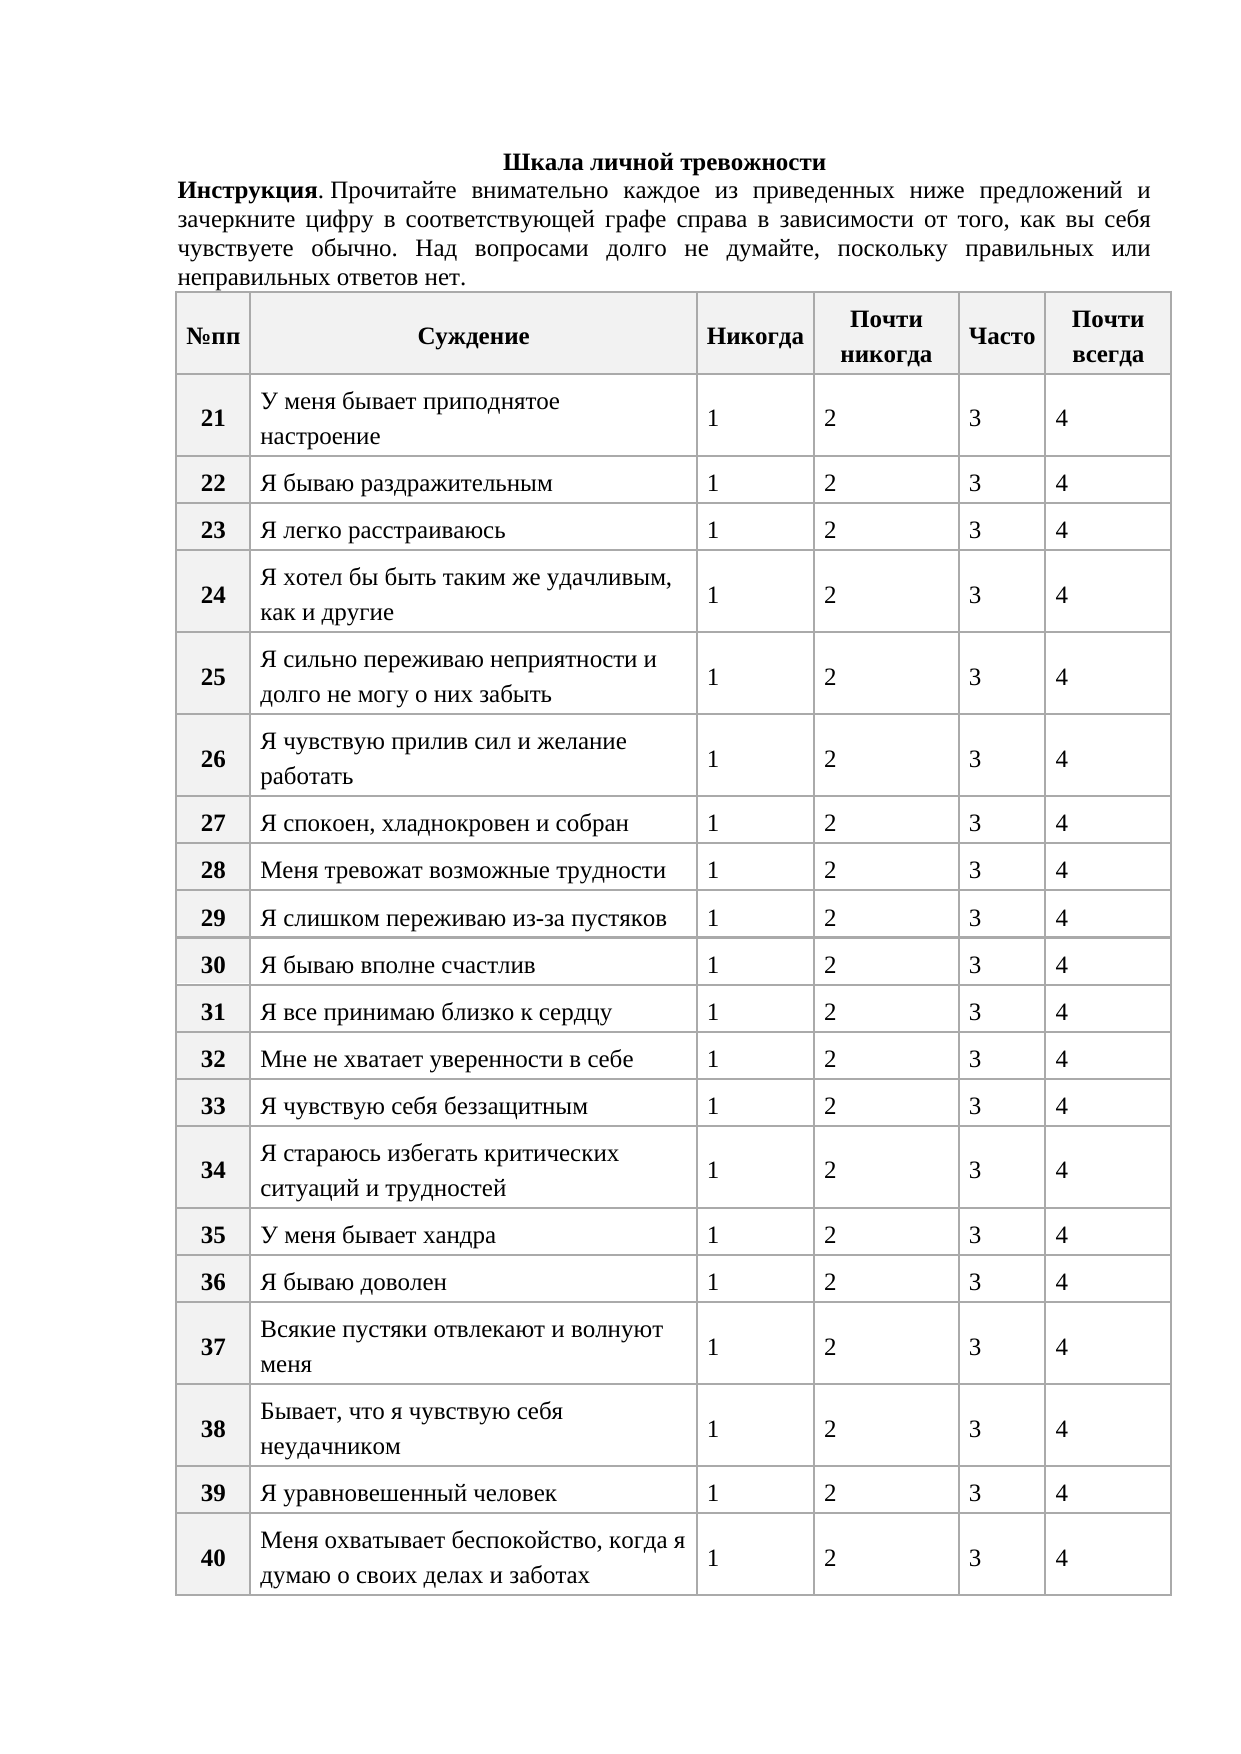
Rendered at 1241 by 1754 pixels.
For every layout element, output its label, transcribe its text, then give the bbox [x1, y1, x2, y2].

table_cell 4 [1046, 551, 1170, 631]
table_cell 4 [1046, 1209, 1170, 1254]
table_cell 1 [698, 1033, 813, 1078]
table_cell 2 [815, 797, 958, 842]
table_cell 1 [698, 1209, 813, 1254]
table_cell 2 [815, 986, 958, 1031]
table_cell 1 [698, 551, 813, 631]
table_header Суждение [251, 293, 696, 373]
table_cell 4 [1046, 633, 1170, 713]
table_cell 3 [960, 1256, 1044, 1301]
table_cell 1 [698, 633, 813, 713]
table_cell 3 [960, 891, 1044, 936]
table_cell 29 [177, 891, 249, 936]
table_cell 1 [698, 457, 813, 502]
table_cell 4 [1046, 457, 1170, 502]
table_cell 3 [960, 1385, 1044, 1465]
table_cell 4 [1046, 939, 1170, 983]
table_cell Я все принимаю близко к сердцу [251, 986, 696, 1031]
table_cell 3 [960, 457, 1044, 502]
table_cell 1 [698, 797, 813, 842]
table_cell 1 [698, 1514, 813, 1594]
table_cell 3 [960, 986, 1044, 1031]
table_cell 1 [698, 1080, 813, 1125]
table_cell Я хотел бы быть таким же удачливым, как и другие [251, 551, 696, 631]
table_cell Я чувствую себя беззащитным [251, 1080, 696, 1125]
text Инструкция. Прочитайте внимательно каждое из приведенных ниже предложений и зачеркните цифру в соответствующей графе справа в зависимости от того, как вы себя чувствуете обычно. Над вопросами долго не думайте, поскольку правильных или неправильных ответов нет. [177, 176, 1152, 291]
table_cell 22 [177, 457, 249, 502]
table_cell У меня бывает хандра [251, 1209, 696, 1254]
text Шкала личной тревожности [177, 147, 1152, 176]
table_cell 3 [960, 1514, 1044, 1594]
table_cell 1 [698, 939, 813, 983]
table_cell 4 [1046, 1514, 1170, 1594]
table_cell 23 [177, 504, 249, 549]
table_cell 39 [177, 1467, 249, 1512]
table_cell 3 [960, 844, 1044, 889]
table_cell 37 [177, 1303, 249, 1383]
table_cell Я бываю вполне счастлив [251, 939, 696, 983]
table_cell 2 [815, 1385, 958, 1465]
table_cell Я слишком переживаю из-за пустяков [251, 891, 696, 936]
table_cell 4 [1046, 1127, 1170, 1207]
table_cell 2 [815, 1514, 958, 1594]
table_cell 4 [1046, 1467, 1170, 1512]
table_cell 2 [815, 504, 958, 549]
table_cell 2 [815, 1303, 958, 1383]
table_cell 2 [815, 457, 958, 502]
table_cell Я стараюсь избегать критических ситуаций и трудностей [251, 1127, 696, 1207]
table_cell 1 [698, 1467, 813, 1512]
table_cell 4 [1046, 891, 1170, 936]
table_cell 36 [177, 1256, 249, 1301]
table_cell 4 [1046, 375, 1170, 455]
table_cell 31 [177, 986, 249, 1031]
table_cell 1 [698, 986, 813, 1031]
table_cell 1 [698, 1385, 813, 1465]
table_cell Я легко расстраиваюсь [251, 504, 696, 549]
table_cell 1 [698, 1303, 813, 1383]
table_cell 4 [1046, 504, 1170, 549]
table_cell 3 [960, 633, 1044, 713]
table_cell 3 [960, 939, 1044, 983]
table_cell 3 [960, 1467, 1044, 1512]
table_cell 3 [960, 504, 1044, 549]
table_cell 4 [1046, 1385, 1170, 1465]
table_cell 2 [815, 939, 958, 983]
table_cell 3 [960, 1209, 1044, 1254]
table_cell 1 [698, 891, 813, 936]
table_cell 3 [960, 715, 1044, 795]
table_header Почти никогда [815, 293, 958, 373]
table_cell 3 [960, 1303, 1044, 1383]
table_cell 28 [177, 844, 249, 889]
table_cell 30 [177, 939, 249, 983]
table_cell 4 [1046, 1303, 1170, 1383]
table_cell Я сильно переживаю неприятности и долго не могу о них забыть [251, 633, 696, 713]
table_cell 4 [1046, 715, 1170, 795]
table_cell 40 [177, 1514, 249, 1594]
table_cell 2 [815, 1080, 958, 1125]
table_cell Я бываю доволен [251, 1256, 696, 1301]
table_cell 2 [815, 1127, 958, 1207]
table_cell 4 [1046, 1033, 1170, 1078]
table_cell 2 [815, 633, 958, 713]
table_cell 4 [1046, 1256, 1170, 1301]
table_cell 34 [177, 1127, 249, 1207]
table_cell 2 [815, 375, 958, 455]
table_cell У меня бывает приподнятое настроение [251, 375, 696, 455]
table_header Почти всегда [1046, 293, 1170, 373]
table_cell 2 [815, 715, 958, 795]
table_cell 35 [177, 1209, 249, 1254]
table_cell 26 [177, 715, 249, 795]
table_cell 21 [177, 375, 249, 455]
table_cell 3 [960, 551, 1044, 631]
table_header Часто [960, 293, 1044, 373]
table_cell Мне не хватает уверенности в себе [251, 1033, 696, 1078]
table_cell 2 [815, 844, 958, 889]
table_cell 25 [177, 633, 249, 713]
table_cell Я спокоен, хладнокровен и собран [251, 797, 696, 842]
table_cell Всякие пустяки отвлекают и волнуют меня [251, 1303, 696, 1383]
table_cell 3 [960, 1127, 1044, 1207]
table_cell 1 [698, 375, 813, 455]
table_cell 3 [960, 1080, 1044, 1125]
table_cell 1 [698, 715, 813, 795]
table_cell Я чувствую прилив сил и желание работать [251, 715, 696, 795]
table_cell Бывает, что я чувствую себя неудачником [251, 1385, 696, 1465]
table_cell Меня тревожат возможные трудности [251, 844, 696, 889]
table_cell 4 [1046, 986, 1170, 1031]
table_cell 2 [815, 1033, 958, 1078]
table_cell Я бываю раздражительным [251, 457, 696, 502]
table_cell 24 [177, 551, 249, 631]
table_cell 32 [177, 1033, 249, 1078]
table_cell 33 [177, 1080, 249, 1125]
table_cell 4 [1046, 797, 1170, 842]
table_cell 38 [177, 1385, 249, 1465]
table_cell 1 [698, 844, 813, 889]
table_cell 2 [815, 891, 958, 936]
table_cell Я уравновешенный человек [251, 1467, 696, 1512]
table_header №пп [177, 293, 249, 373]
table_cell 2 [815, 1256, 958, 1301]
table_cell 4 [1046, 844, 1170, 889]
table_cell 3 [960, 375, 1044, 455]
table_cell 1 [698, 1256, 813, 1301]
table_cell 1 [698, 504, 813, 549]
table_cell Меня охватывает беспокойство, когда я думаю о своих делах и заботах [251, 1514, 696, 1594]
table_cell 1 [698, 1127, 813, 1207]
table_header Никогда [698, 293, 813, 373]
table_cell 2 [815, 1467, 958, 1512]
table_cell 2 [815, 551, 958, 631]
table_cell 2 [815, 1209, 958, 1254]
table_cell 3 [960, 1033, 1044, 1078]
table_cell 27 [177, 797, 249, 842]
table_cell 3 [960, 797, 1044, 842]
table_cell 4 [1046, 1080, 1170, 1125]
